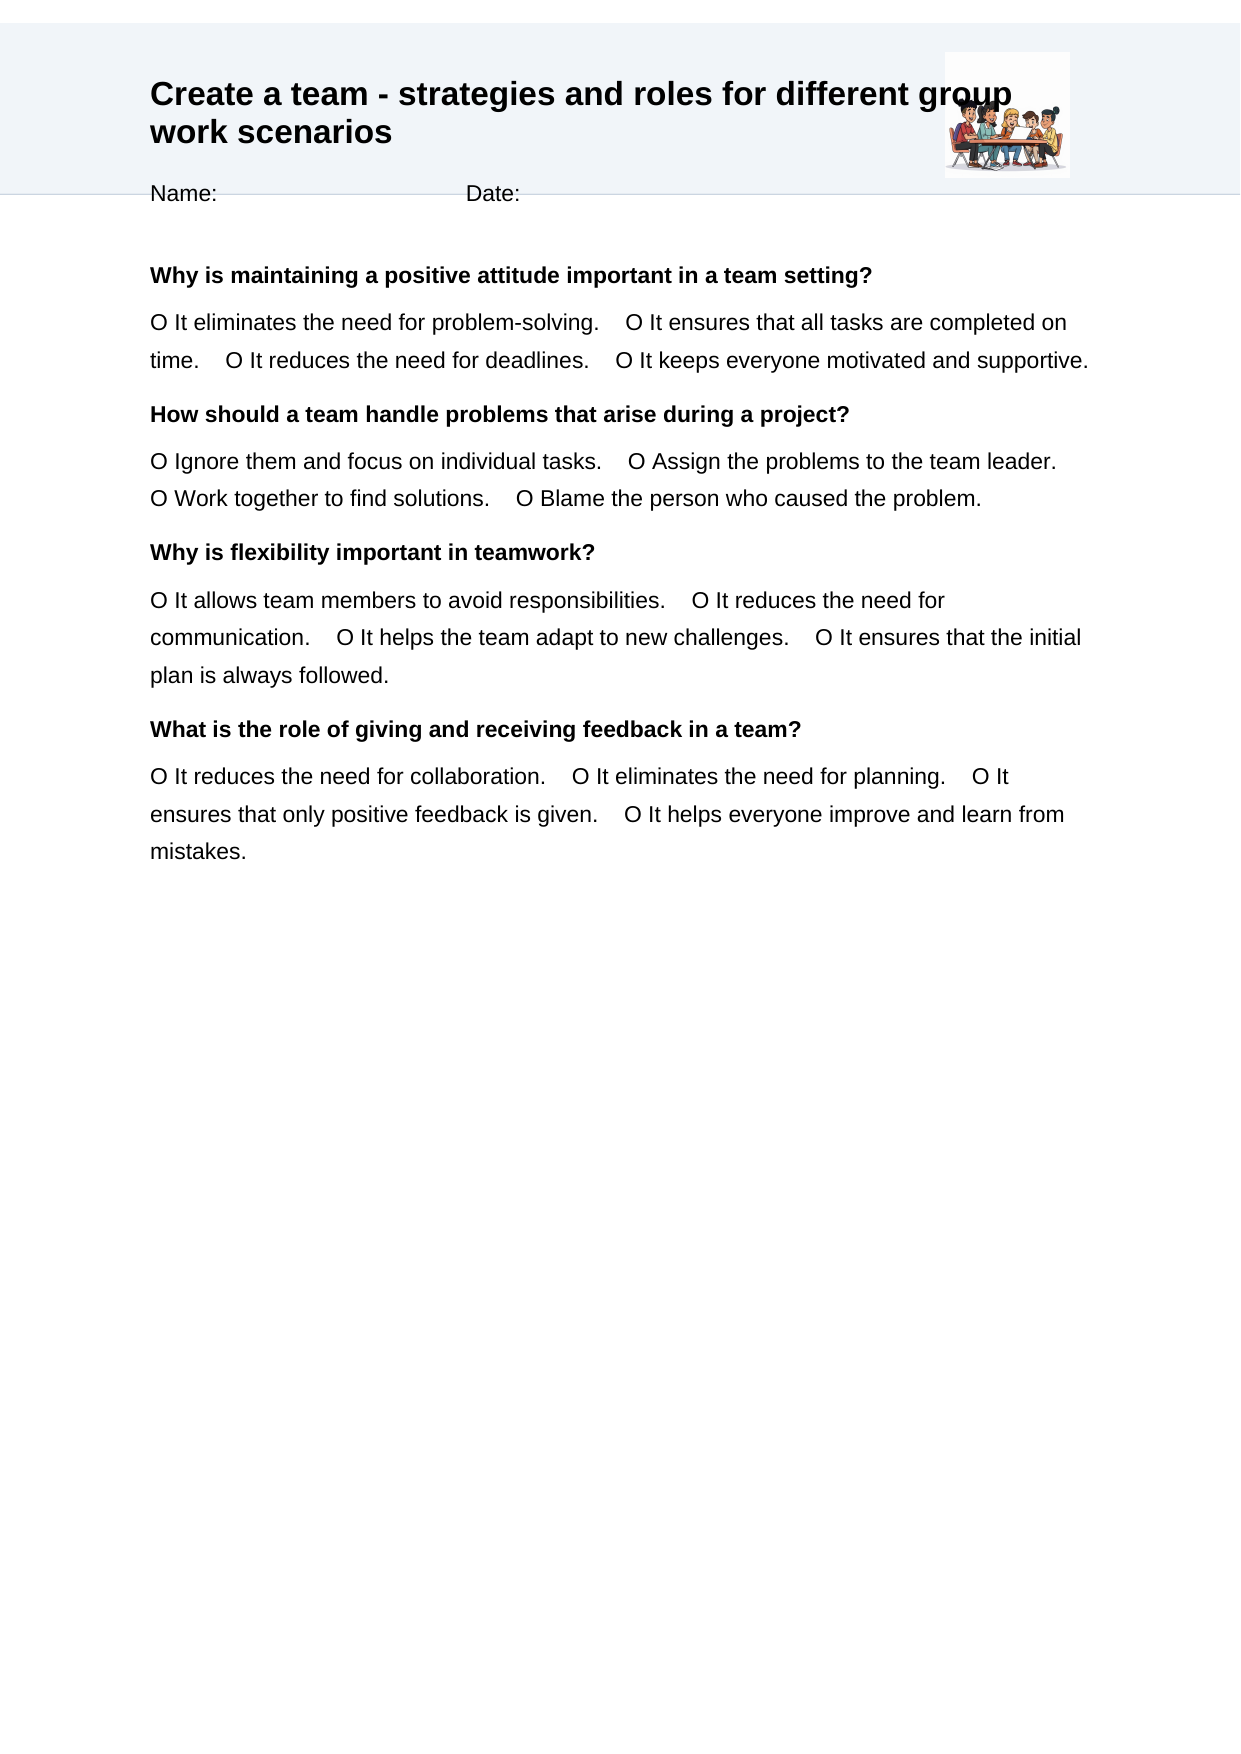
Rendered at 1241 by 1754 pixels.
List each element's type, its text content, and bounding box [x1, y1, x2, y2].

subtitle What is the role of giving and receiving feedback in a team? [150, 716, 1090, 742]
text It allows team members to avoid responsibilities. It reduces the need for communication. It helps the team adapt to new challenges. It ensures that the initial plan is always followed. [150, 578, 1090, 691]
subtitle Why is maintaining a positive attitude important in a team setting? [150, 262, 1090, 288]
subtitle How should a team handle problems that arise during a project? [150, 401, 1090, 427]
text It reduces the need for collaboration. It eliminates the need for planning. It ensures that only positive feedback is given. It helps everyone improve and learn from mistakes. [150, 754, 1090, 867]
picture [469, 187, 478, 195]
picture [0, 23, 1241, 195]
text Ignore them and focus on individual tasks. Assign the problems to the team leader. Work together to find solutions. Blame the person who caused the problem. [150, 439, 1090, 514]
text It eliminates the need for problem-solving. It ensures that all tasks are completed on time. It reduces the need for deadlines. It keeps everyone motivated and supportive. [150, 301, 1090, 376]
subtitle Why is flexibility important in teamwork? [150, 539, 1090, 566]
